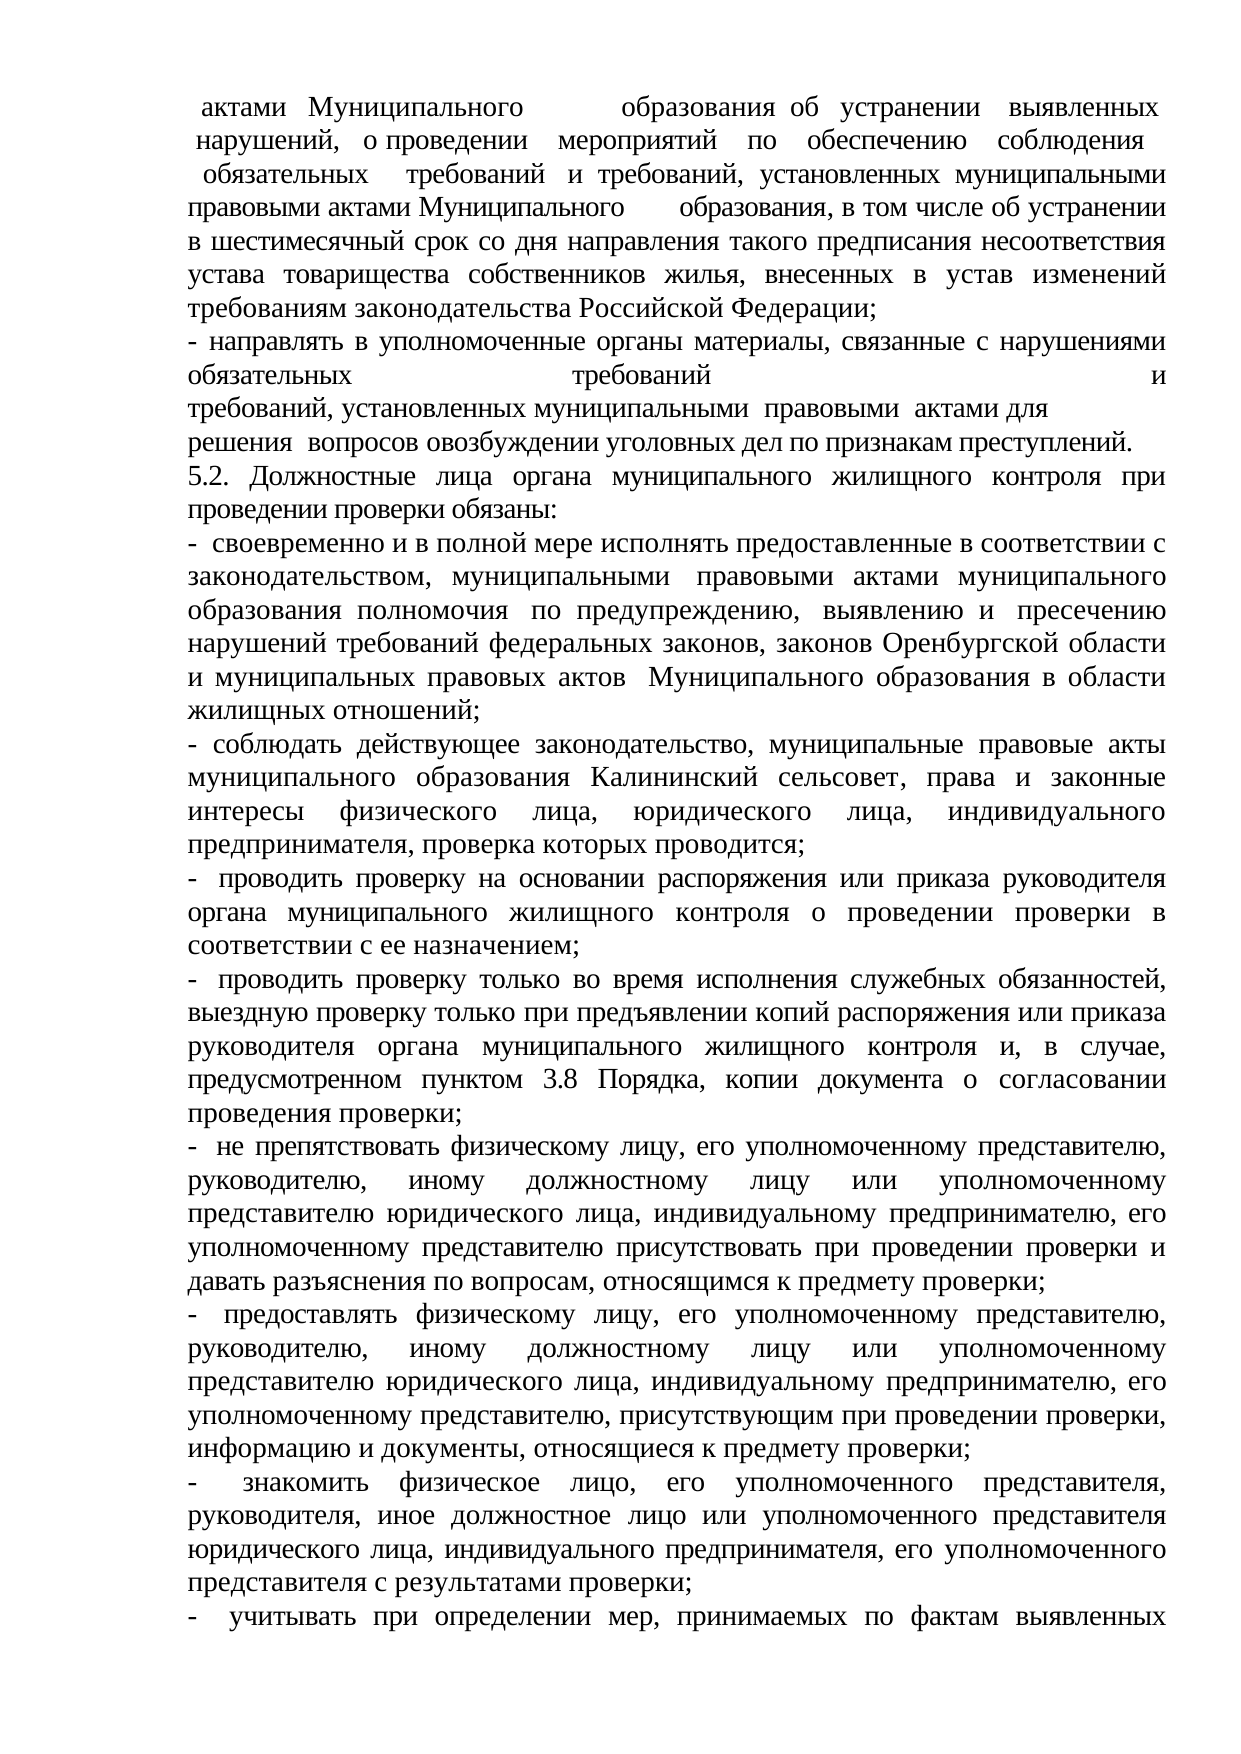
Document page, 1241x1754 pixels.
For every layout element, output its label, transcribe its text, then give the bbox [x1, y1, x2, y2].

text - направлять в уполномоченные органы материалы, связанные с нарушениями обязательных требований и требований, установленных муниципальными правовыми актами для решения вопросов овозбуждении уголовных дел по признакам преступлений. [187, 323, 1167, 458]
text - не препятствовать физическому лицу, его уполномоченному представителю, руководителю, иному должностному лицу или уполномоченному представителю юридического лица, индивидуальному предпринимателю, его уполномоченному представителю присутствовать при проведении проверки и давать разъяснения по вопросам, относящимся к предмету проверки; [187, 1128, 1167, 1296]
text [187, 89, 1167, 323]
text - проводить проверку только во время исполнения служебных обязанностей, выездную проверку только при предъявлении копий распоряжения или приказа руководителя органа муниципального жилищного контроля и, в случае, предусмотренном пунктом 3.8 Порядка, копии документа о согласовании проведения проверки; [187, 961, 1167, 1128]
text - предоставлять физическому лицу, его уполномоченному представителю, руководителю, иному должностному лицу или уполномоченному представителю юридического лица, индивидуальному предпринимателю, его уполномоченному представителю, присутствующим при проведении проверки, информацию и документы, относящиеся к предмету проверки; [187, 1296, 1167, 1464]
text - своевременно и в полной мере исполнять предоставленные в соответствии с законодательством, муниципальными правовыми актами муниципального образования полномочия по предупреждению, выявлению и пресечению нарушений требований федеральных законов, законов Оренбургской области и муниципальных правовых актов Муниципального образования в области жилищных отношений; [187, 525, 1167, 726]
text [187, 1598, 1167, 1632]
text - знакомить физическое лицо, его уполномоченного представителя, руководителя, иное должностное лицо или уполномоченного представителя юридического лица, индивидуального предпринимателя, его уполномоченного представителя с результатами проверки; [187, 1464, 1167, 1598]
text 5.2. Должностные лица органа муниципального жилищного контроля при проведении проверки обязаны: [187, 458, 1167, 525]
text - проводить проверку на основании распоряжения или приказа руководителя органа муниципального жилищного контроля о проведении проверки в соответствии с ее назначением; [187, 860, 1167, 961]
text - соблюдать действующее законодательство, муниципальные правовые акты муниципального образования Калининский сельсовет, права и законные интересы физического лица, юридического лица, индивидуального предпринимателя, проверка которых проводится; [187, 726, 1167, 860]
